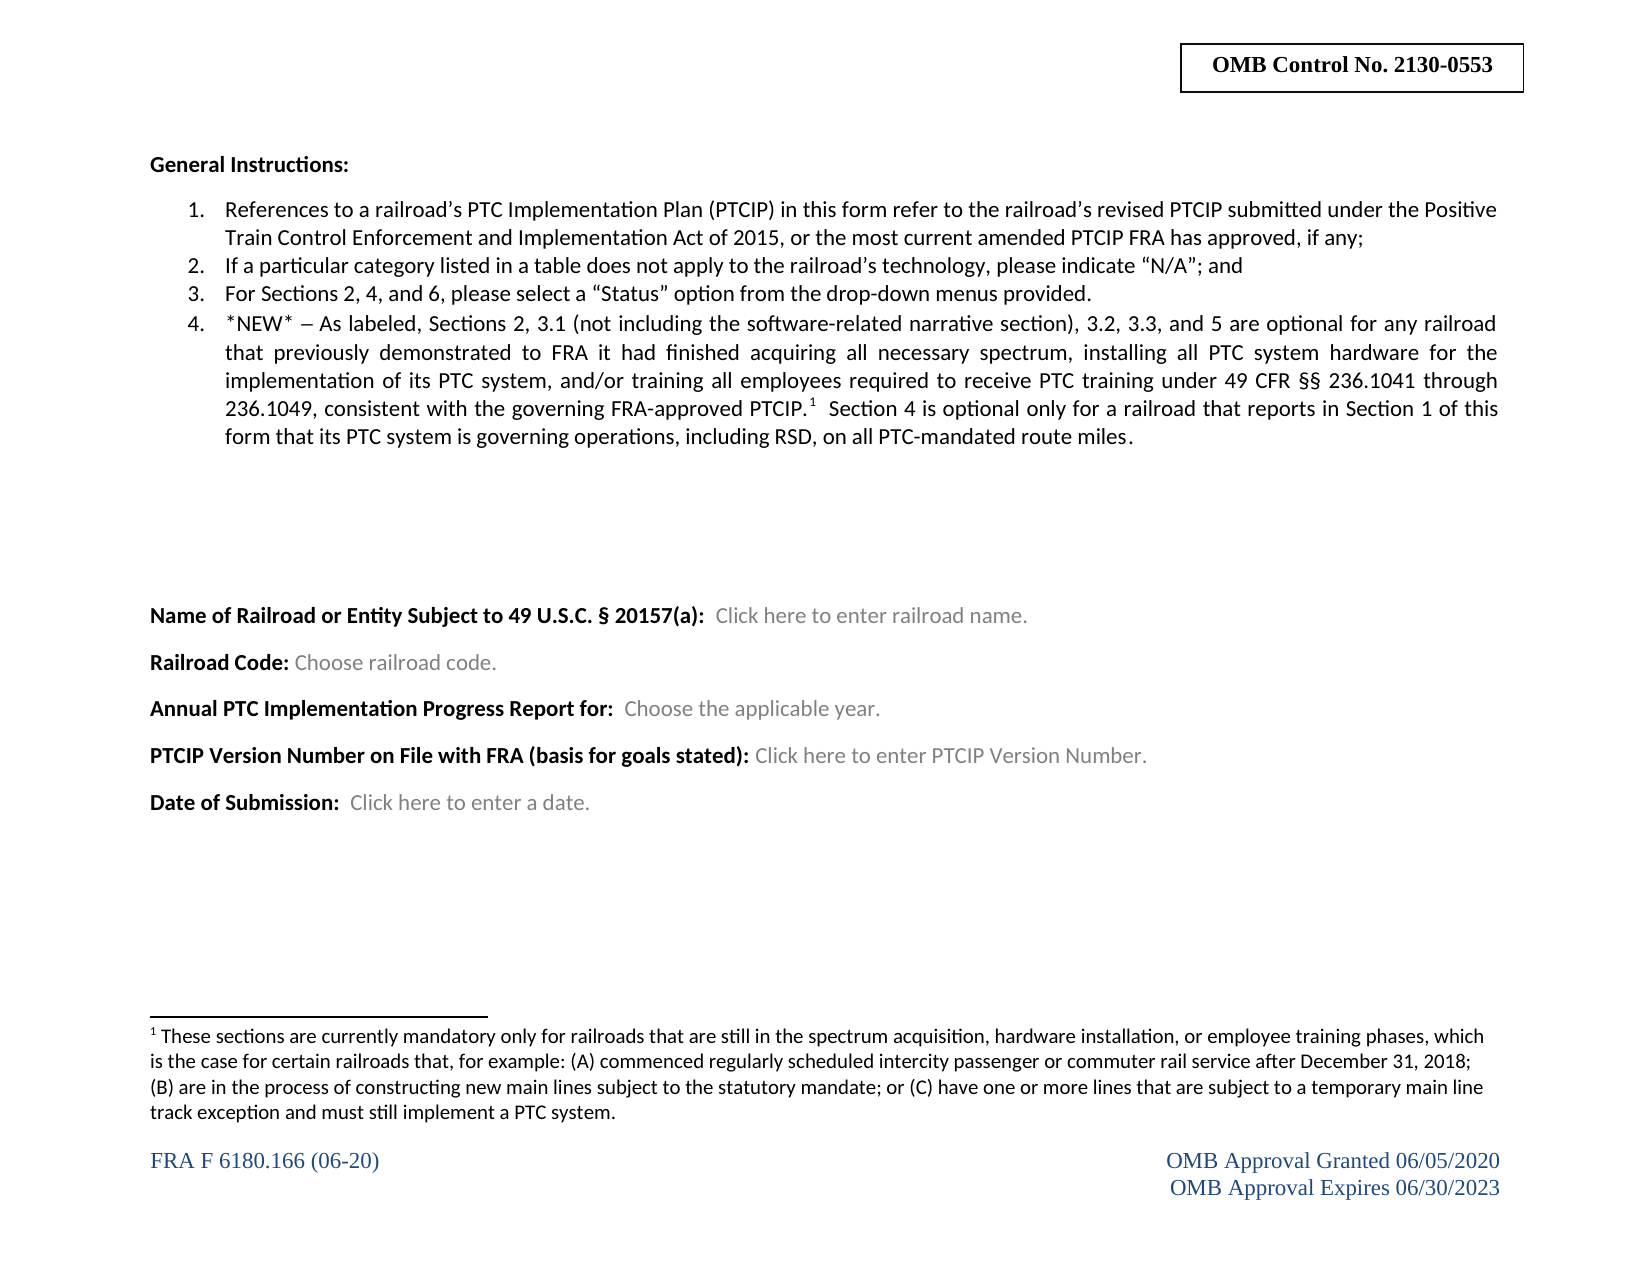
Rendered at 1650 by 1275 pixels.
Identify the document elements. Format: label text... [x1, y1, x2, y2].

text PTCIP Version Number on File with FRA (basis for goals stated): [150, 741, 1500, 769]
text Date of Submission: [150, 788, 1500, 816]
text Annual PTC Implementation Progress Report for: [150, 694, 1500, 723]
list If a particular category listed in a table does not apply to the railroad’s technology, please indicate “N/A”; and [187, 251, 1500, 279]
text Railroad Code: [150, 648, 1500, 676]
list For Sections 2, 4, and 6, please select a “Status” option from the drop-down menus provided. [187, 279, 1500, 307]
text General Instructions: [150, 150, 1500, 178]
text Name of Railroad or Entity Subject to 49 U.S.C. § 20157(a): [150, 601, 1500, 629]
list *NEW* – As labeled, Sections 2, 3.1 (not including the software-related narrative section), 3.2, 3.3, and 5 are optional for any railroad that previously demonstrated to FRA it had finished acquiring all necessary spectrum, installing all PTC system hardware for the implementation of its PTC system, and/or training all employees required to receive PTC training under 49 CFR §§ 236.1041 through 236.1049, consistent with the governing FRA-approved PTCIP. Section 4 is optional only for a railroad that reports in Section 1 of this form that its PTC system is governing operations, including RSD, on all PTC-mandated route miles. [187, 307, 1500, 450]
list References to a railroad’s PTC Implementation Plan (PTCIP) in this form refer to the railroad’s revised PTCIP submitted under the Positive Train Control Enforcement and Implementation Act of 2015, or the most current amended PTCIP FRA has approved, if any; [187, 195, 1500, 251]
